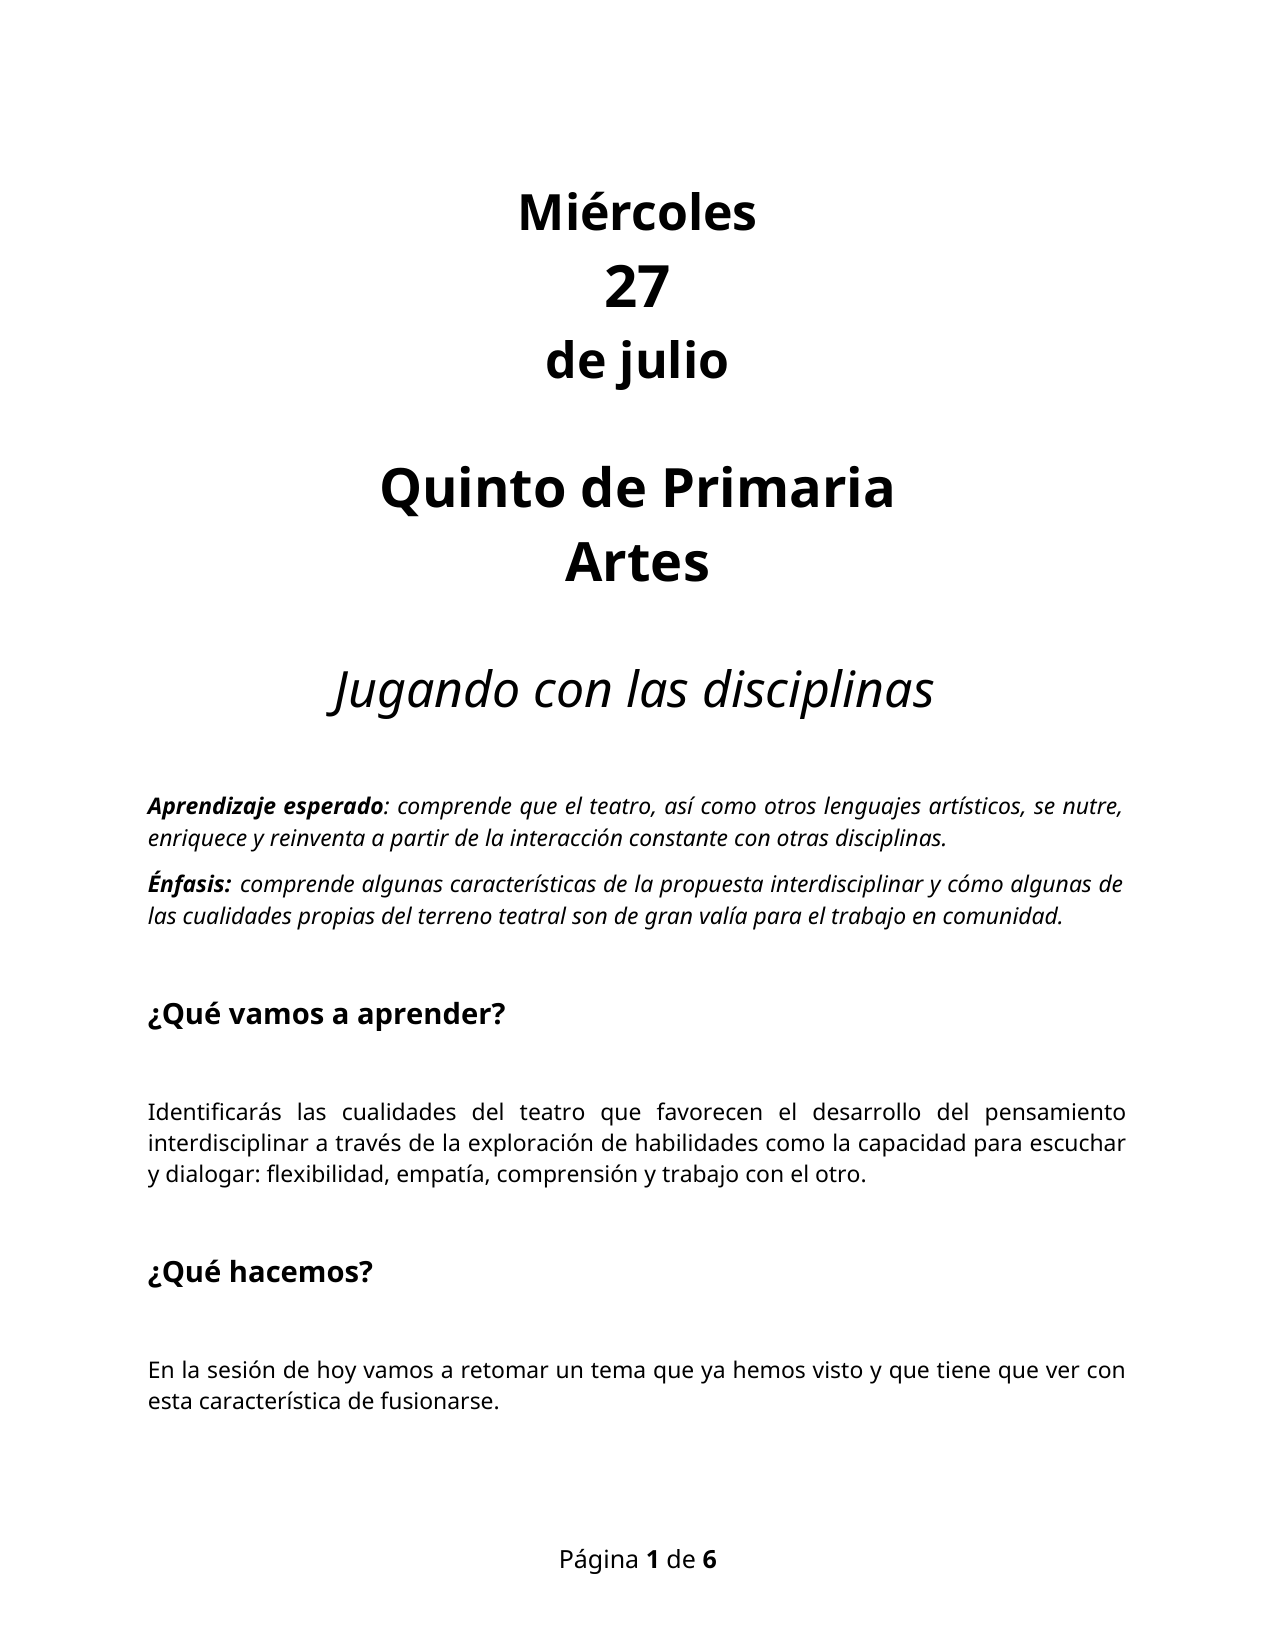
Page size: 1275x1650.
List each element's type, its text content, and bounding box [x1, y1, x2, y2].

text Énfasis: comprende algunas características de la propuesta interdisciplinar y cómo algunas de las cualidades propias del terreno teatral son de gran valía para el trabajo en comunidad. [148, 868, 1127, 931]
text ¿Qué hacemos? [148, 1252, 1127, 1291]
text de julio [148, 325, 1127, 393]
text Quinto de Primaria [148, 450, 1127, 523]
text Aprendizaje esperado: comprende que el teatro, así como otros lenguajes artísticos, se nutre, enriquece y reinventa a partir de la interacción constante con otras disciplinas. [148, 790, 1127, 853]
text ¿Qué vamos a aprender? [148, 993, 1127, 1033]
text Artes [148, 523, 1127, 597]
text Jugando con las disciplinas [148, 654, 1127, 722]
text En la sesión de hoy vamos a retomar un tema que ya hemos visto y que tiene que ver con esta característica de fusionarse. [148, 1354, 1127, 1416]
text 27 [148, 245, 1127, 325]
text Identificarás las cualidades del teatro que favorecen el desarrollo del pensamiento interdisciplinar a través de la exploración de habilidades como la capacidad para escuchar y dialogar: flexibilidad, empatía, comprensión y trabajo con el otro. [148, 1096, 1127, 1189]
text Miércoles [148, 177, 1127, 245]
